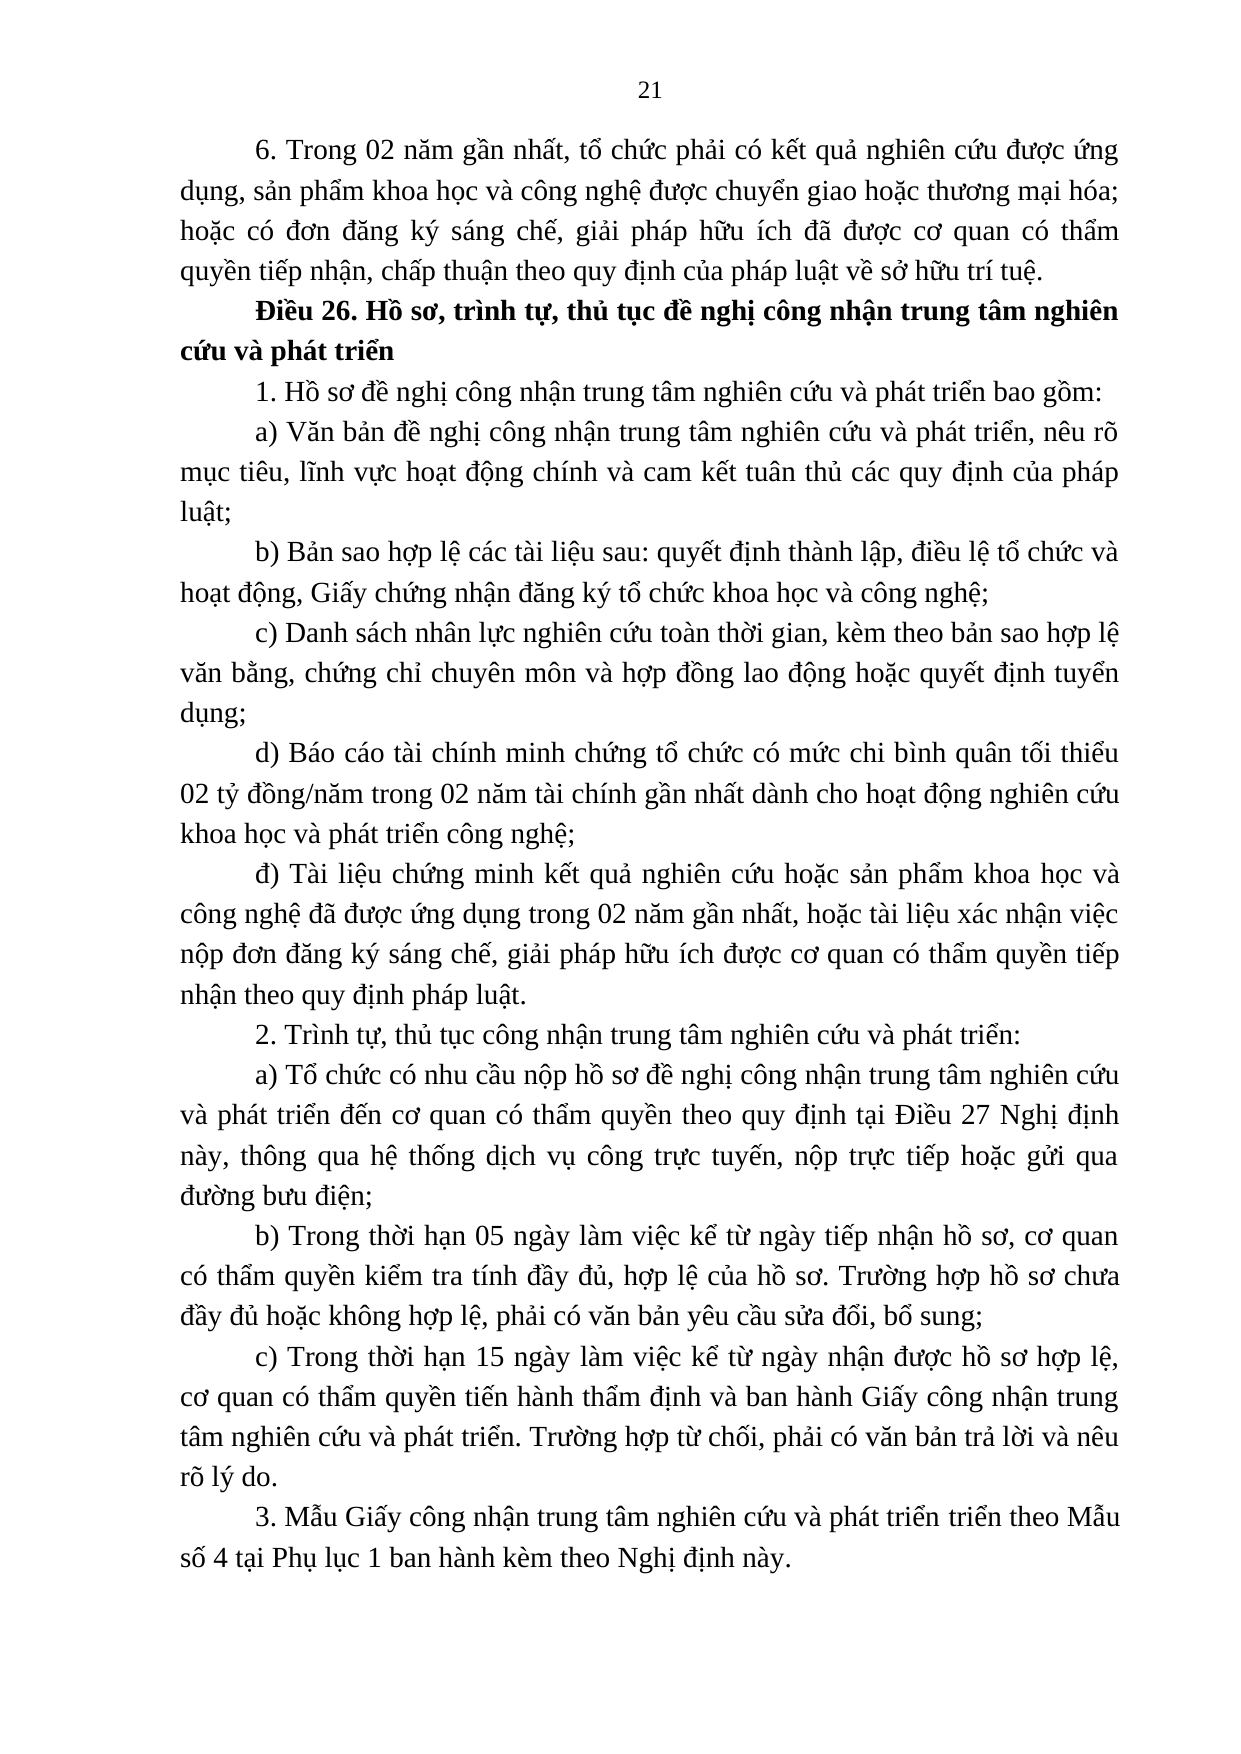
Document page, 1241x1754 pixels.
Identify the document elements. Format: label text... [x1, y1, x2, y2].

text b) Bản sao hợp lệ các tài liệu sau: quyết định thành lập, điều lệ tổ chức và hoạt động, Giấy chứng nhận đăng ký tổ chức khoa học và công nghệ; [180, 534, 1120, 608]
text 3. Mẫu Giấy công nhận trung tâm nghiên cứu và phát triển triển theo Mẫu số 4 tại Phụ lục 1 ban hành kèm theo Nghị định này. [180, 1499, 1120, 1573]
text 2. Trình tự, thủ tục công nhận trung tâm nghiên cứu và phát triển: [180, 1017, 1120, 1051]
text c) Trong thời hạn 15 ngày làm việc kể từ ngày nhận được hồ sơ hợp lệ, cơ quan có thẩm quyền tiến hành thẩm định và ban hành Giấy công nhận trung tâm nghiên cứu và phát triển. Trường hợp từ chối, phải có văn bản trả lời và nêu rõ lý do. [180, 1339, 1120, 1493]
text 1. Hồ sơ đề nghị công nhận trung tâm nghiên cứu và phát triển bao gồm: [180, 374, 1120, 407]
text đ) Tài liệu chứng minh kết quả nghiên cứu hoặc sản phẩm khoa học và công nghệ đã được ứng dụng trong 02 năm gần nhất, hoặc tài liệu xác nhận việc nộp đơn đăng ký sáng chế, giải pháp hữu ích được cơ quan có thẩm quyền tiếp nhận theo quy định pháp luật. [180, 856, 1120, 1010]
text a) Tổ chức có nhu cầu nộp hồ sơ đề nghị công nhận trung tâm nghiên cứu và phát triển đến cơ quan có thẩm quyền theo quy định tại Điều 27 Nghị định này, thông qua hệ thống dịch vụ công trực tuyến, nộp trực tiếp hoặc gửi qua đường bưu điện; [180, 1057, 1120, 1211]
text d) Báo cáo tài chính minh chứng tổ chức có mức chi bình quân tối thiểu 02 tỷ đồng/năm trong 02 năm tài chính gần nhất dành cho hoạt động nghiên cứu khoa học và phát triển công nghệ; [180, 736, 1120, 849]
text a) Văn bản đề nghị công nhận trung tâm nghiên cứu và phát triển, nêu rõ mục tiêu, lĩnh vực hoạt động chính và cam kết tuân thủ các quy định của pháp luật; [180, 414, 1120, 528]
text c) Danh sách nhân lực nghiên cứu toàn thời gian, kèm theo bản sao hợp lệ văn bằng, chứng chỉ chuyên môn và hợp đồng lao động hoặc quyết định tuyển dụng; [180, 615, 1120, 729]
text b) Trong thời hạn 05 ngày làm việc kể từ ngày tiếp nhận hồ sơ, cơ quan có thẩm quyền kiểm tra tính đầy đủ, hợp lệ của hồ sơ. Trường hợp hồ sơ chưa đầy đủ hoặc không hợp lệ, phải có văn bản yêu cầu sửa đổi, bổ sung; [180, 1218, 1120, 1332]
subtitle Điều 26. Hồ sơ, trình tự, thủ tục đề nghị công nhận trung tâm nghiên cứu và phát triển [180, 293, 1120, 367]
text 6. Trong 02 năm gần nhất, tổ chức phải có kết quả nghiên cứu được ứng dụng, sản phẩm khoa học và công nghệ được chuyển giao hoặc thương mại hóa; hoặc có đơn đăng ký sáng chế, giải pháp hữu ích đã được cơ quan có thẩm quyền tiếp nhận, chấp thuận theo quy định của pháp luật về sở hữu trí tuệ. [180, 132, 1120, 287]
